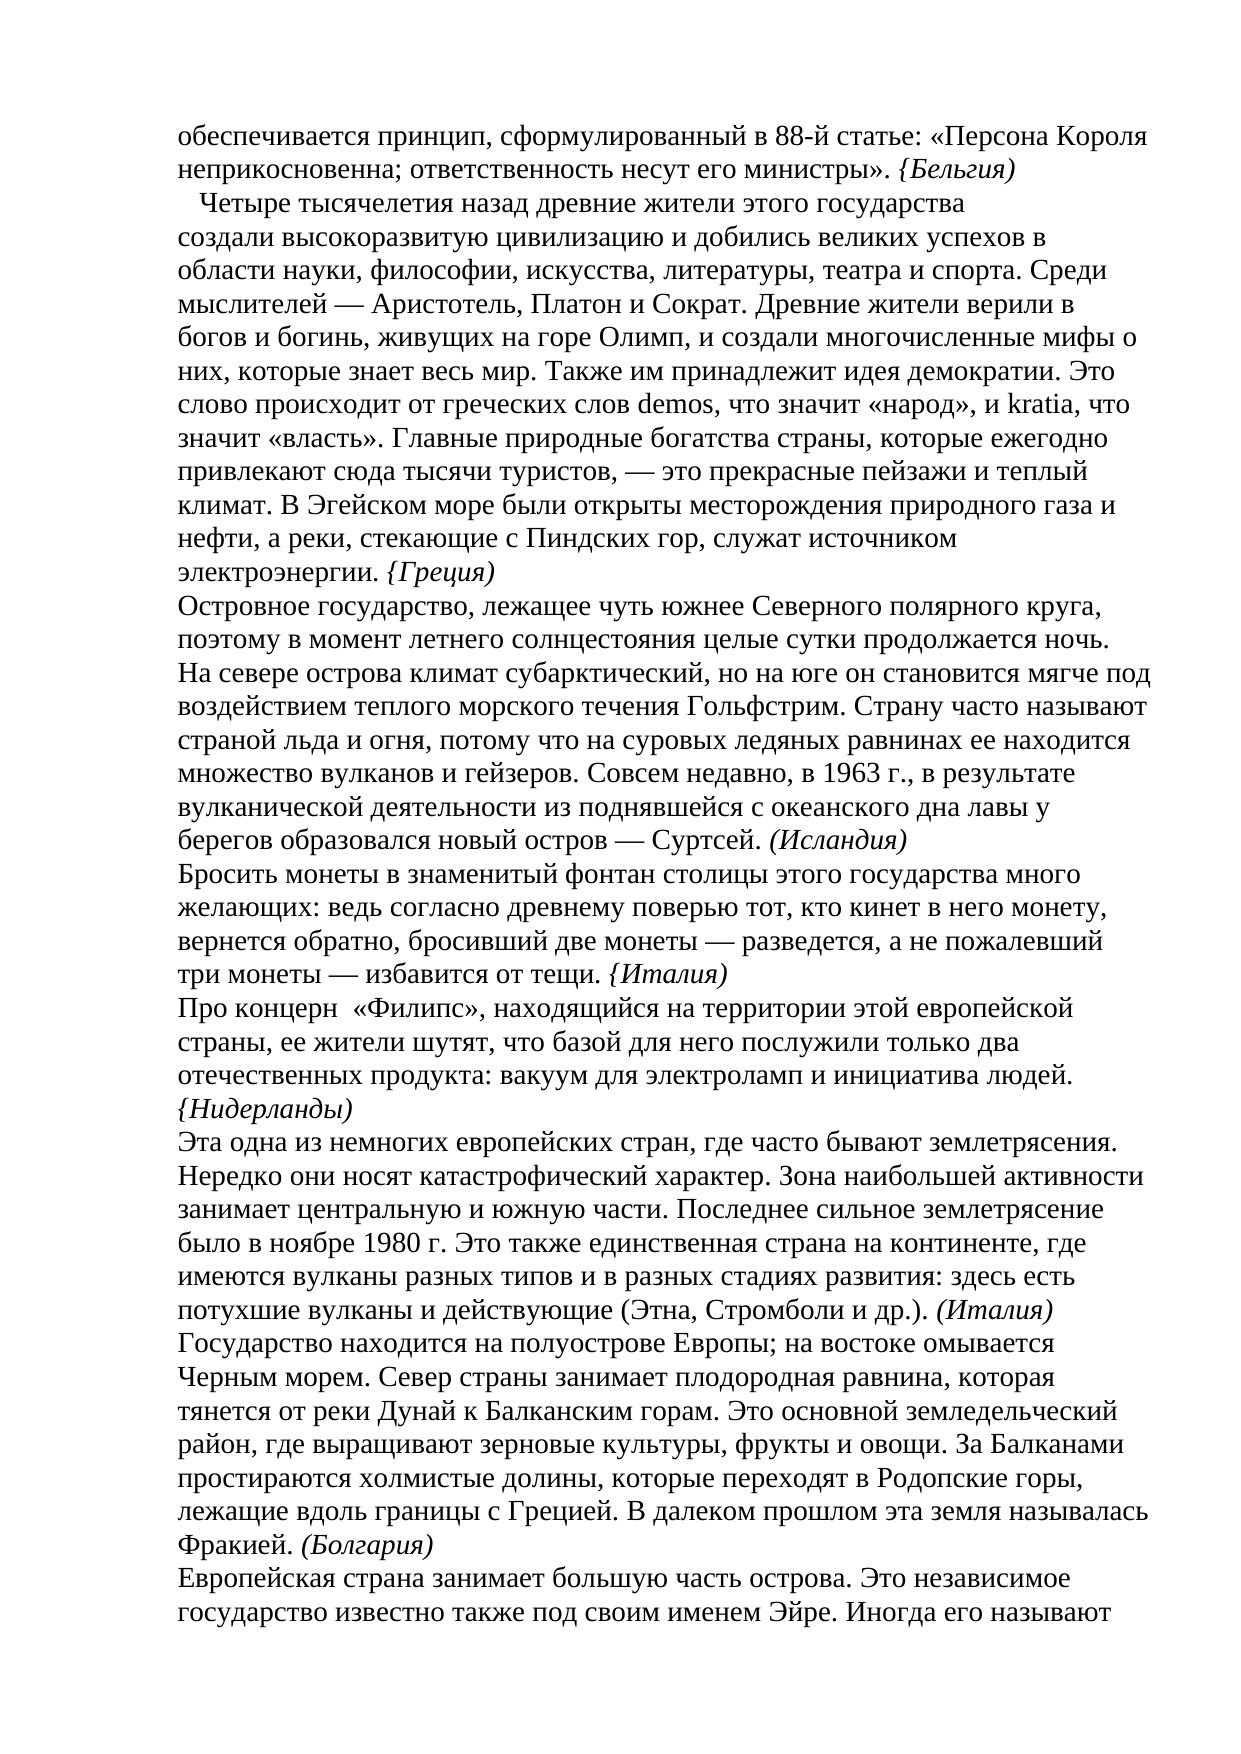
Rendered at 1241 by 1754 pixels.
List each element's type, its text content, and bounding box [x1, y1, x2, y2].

text Островное государство, лежащее чуть южнее Северного полярного круга, поэтому в момент летнего солнцестояния целые сутки продолжается ночь. [177, 588, 1152, 655]
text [177, 1560, 1152, 1627]
text Про концерн «Филипс», находящийся на территории этой европейской страны, ее жители шутят, что базой для него послужили только два отечественных продукта: вакуум для электроламп и инициатива людей. {Нидерланды) [177, 990, 1152, 1124]
text создали высокоразвитую цивилизацию и добились великих успехов в области науки, философии, искусства, литературы, театра и спорта. Среди мыслителей — Аристотель, Платон и Сократ. Древние жители верили в богов и богинь, живущих на горе Олимп, и создали многочисленные мифы о них, которые знает весь мир. Также им принадлежит идея демократии. Это слово происходит от греческих слов demos, что значит «народ», и kratia, что значит «власть». Главные природные богатства страны, которые ежегодно привлекают сюда тысячи туристов, — это прекрасные пейзажи и теплый климат. В Эгейском море были открыты месторождения природного газа и нефти, а реки, стекающие с Пиндских гор, служат источником электроэнергии. {Греция) [177, 219, 1152, 588]
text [177, 118, 1152, 185]
text Эта одна из немногих европейских стран, где часто бывают землетрясения. Нередко они носят катастрофический характер. Зона наибольшей активности занимает центральную и южную части. Последнее сильное землетрясение было в ноябре 1980 г. Это также единственная страна на континенте, где имеются вулканы разных типов и в разных стадиях развития: здесь есть потухшие вулканы и действующие (Этна, Стромболи и др.). (Италия) [177, 1124, 1152, 1326]
text Государство находится на полуострове Европы; на востоке омывается Черным морем. Север страны занимает плодородная равнина, которая тянется от реки Дунай к Балканским горам. Это основной земледельческий район, где выращивают зерновые культуры, фрукты и овощи. За Балканами простираются холмистые долины, которые переходят в Родопские горы, лежащие вдоль границы с Грецией. В далеком прошлом эта земля называлась Фракией. (Болгария) [177, 1326, 1152, 1560]
text На севере острова климат субарктический, но на юге он становится мягче под воздействием теплого морского течения Гольфстрим. Страну часто называют страной льда и огня, потому что на суровых ледяных равнинах ее находится множество вулканов и гейзеров. Совсем недавно, в 1963 г., в результате вулканической деятельности из поднявшейся с океанского дна лавы у берегов образовался новый остров — Суртсей. (Исландия) [177, 655, 1152, 856]
text Бросить монеты в знаменитый фонтан столицы этого государства много желающих: ведь согласно древнему поверью тот, кто кинет в него монету, вернется обратно, бросивший две монеты — разведется, а не пожалевший три монеты — избавится от тещи. {Италия) [177, 856, 1152, 990]
text Четыре тысячелетия назад древние жители этого государства [177, 185, 1152, 219]
